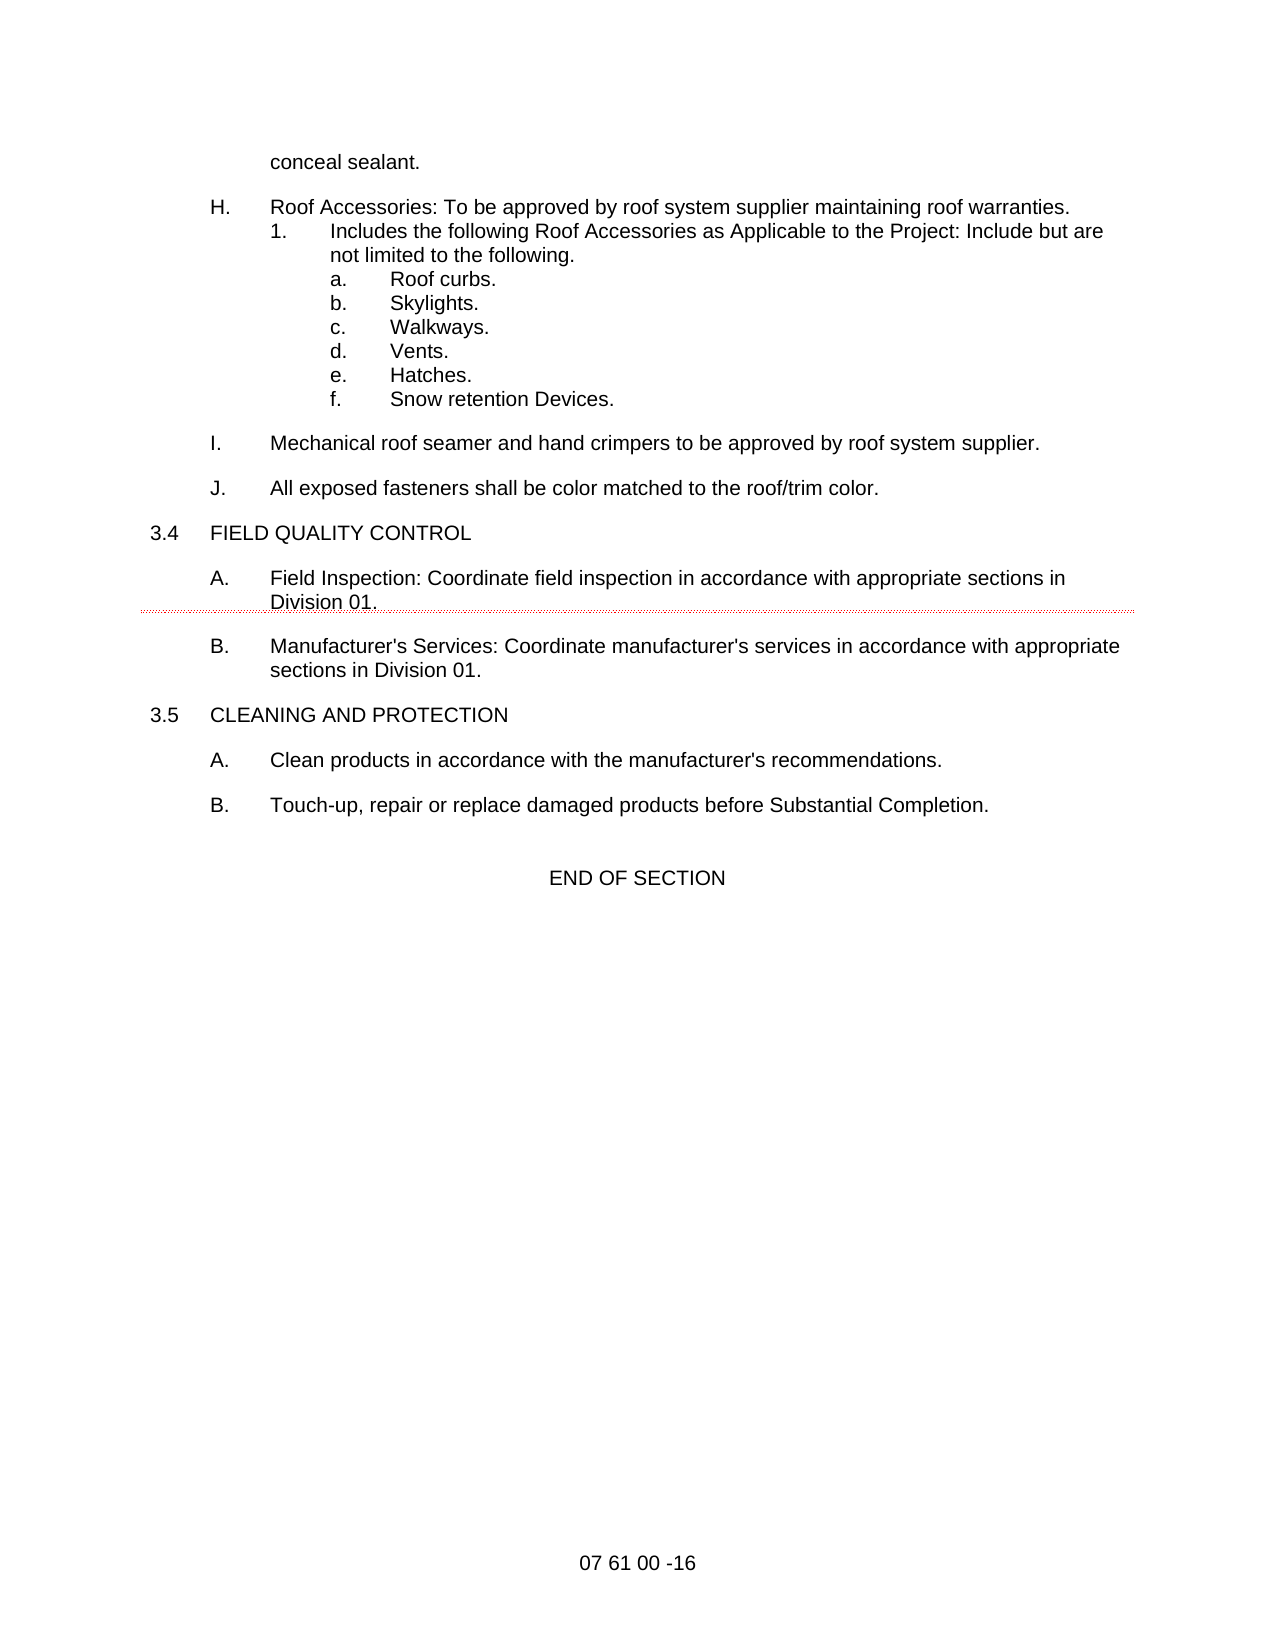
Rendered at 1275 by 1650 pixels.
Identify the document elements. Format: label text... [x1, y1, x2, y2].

list Manufacturer's Services: Coordinate manufacturer's services in accordance with appropriate sections in Division 01. [210, 634, 1125, 682]
list Includes the following Roof Accessories as Applicable to the Project: Include but are not limited to the following. [270, 219, 1125, 267]
list All exposed fasteners shall be color matched to the roof/trim color. [210, 476, 1125, 500]
list Field Inspection: Coordinate field inspection in accordance with appropriate sections in Division 01. [210, 566, 1125, 613]
list Vents. [330, 338, 1125, 362]
list Roof curbs. [330, 267, 1125, 291]
list Skylights. [330, 291, 1125, 314]
list Walkways. [330, 314, 1125, 338]
list Roof Accessories: To be approved by roof system supplier maintaining roof warranties. [210, 195, 1125, 219]
text END OF SECTION [150, 866, 1125, 889]
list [210, 150, 1125, 174]
list CLEANING AND PROTECTION [150, 703, 1125, 727]
list FIELD QUALITY CONTROL [150, 521, 1125, 545]
list Mechanical roof seamer and hand crimpers to be approved by roof system supplier. [210, 431, 1125, 455]
list Clean products in accordance with the manufacturer's recommendations. [210, 748, 1125, 772]
list Touch-up, repair or replace damaged products before Substantial Completion. [210, 793, 1125, 817]
list Snow retention Devices. [330, 386, 1125, 410]
list Hatches. [330, 362, 1125, 386]
